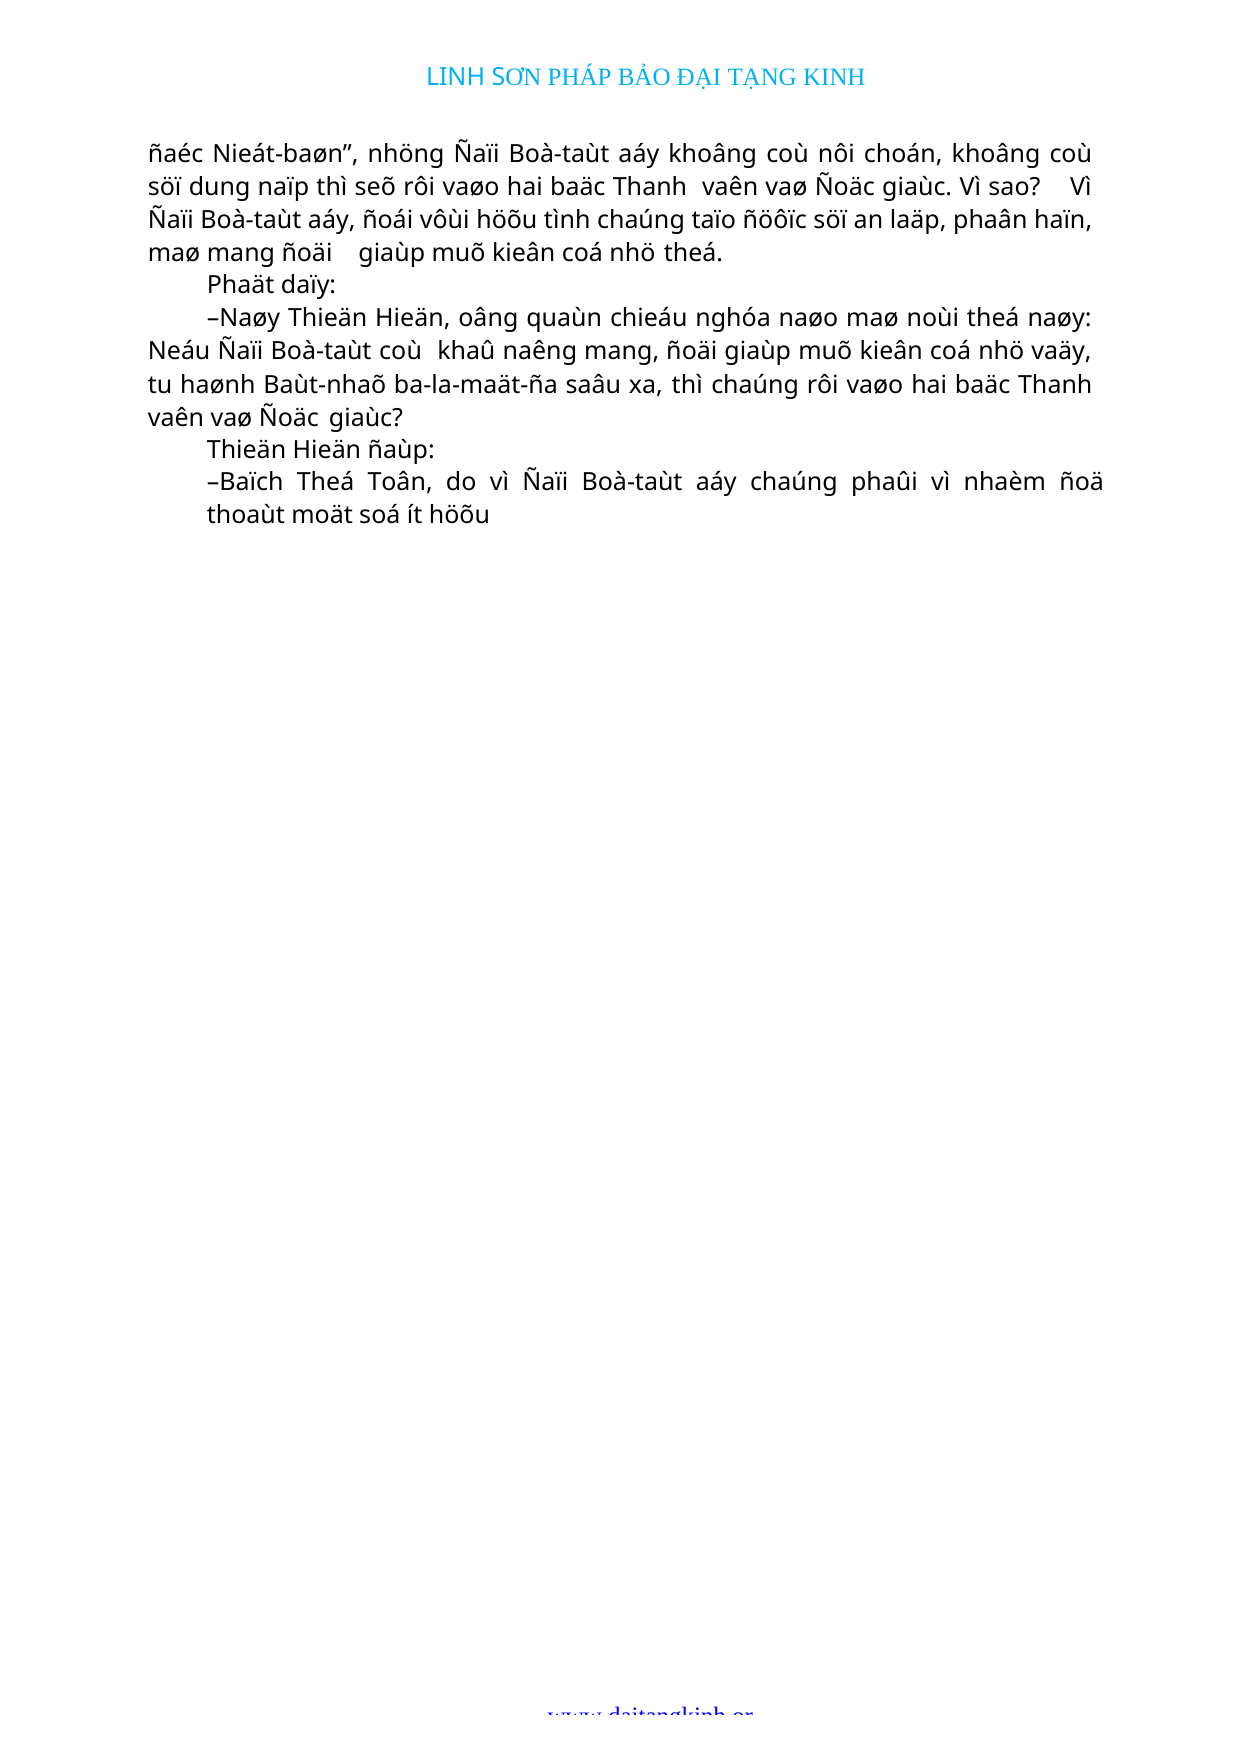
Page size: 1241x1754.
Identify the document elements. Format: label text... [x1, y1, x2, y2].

text –Baïch Theá Toân, do vì Ñaïi Boà-taùt aáy chaúng phaûi vì nhaèm ñoä thoaùt moät soá ít höõu [207, 465, 1105, 529]
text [148, 135, 1093, 269]
text Thieän Hieän ñaùp: [207, 434, 1105, 465]
text Phaät daïy: [207, 269, 1105, 300]
text –Naøy Thieän Hieän, oâng quaùn chieáu nghóa naøo maø noùi theá naøy: Neáu Ñaïi Boà-taùt coù khaû naêng mang, ñoäi giaùp muõ kieân coá nhö vaäy, tu haønh Baùt-nhaõ ba-la-maät-ña saâu xa, thì chaúng rôi vaøo hai baäc Thanh vaên vaø Ñoäc giaùc? [148, 300, 1093, 434]
